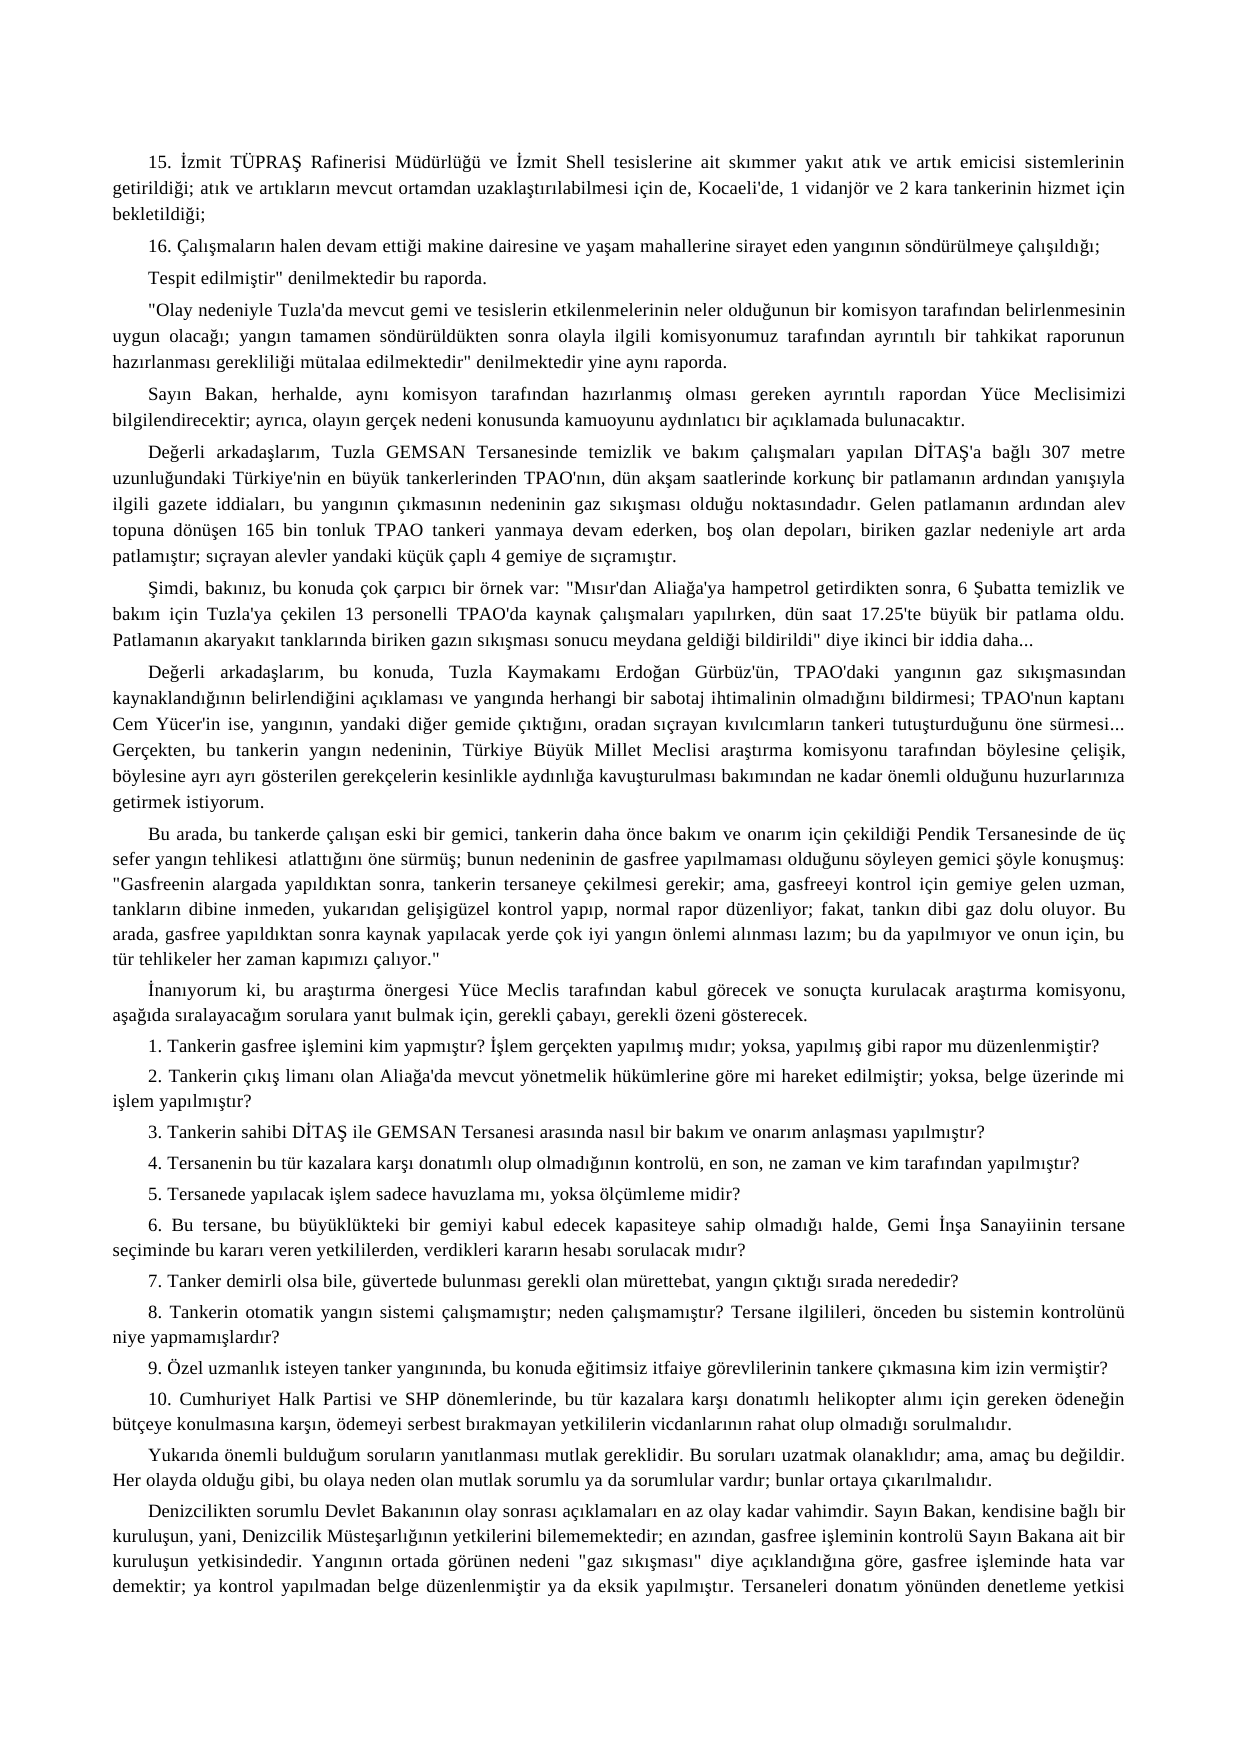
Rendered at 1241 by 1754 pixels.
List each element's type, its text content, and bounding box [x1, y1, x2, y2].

text Değerli arkadaşlarım, Tuzla GEMSAN Tersanesinde temizlik ve bakım çalışmaları yapılan DİTAŞ'a bağlı uzunluğundaki Türkiye'nin en büyük tankerlerinden TPAO'nın, dün akşam saatlerinde korkunç bir patlamanın ardından yanışıyla ilgili gazete iddiaları, bu yangının çıkmasının nedeninin gaz sıkışması olduğu noktasındadır. Gelen patlamanın ardından alev topuna dönüşen 165 bin tonluk TPAO tankeri yanmaya devam ederken, boş olan depoları, biriken gazlar nedeniyle art arda patlamıştır; sıçrayan alevler yandaki küçük çaplı 4 gemiye de sıçramıştır. [112, 438, 1128, 568]
text 6. Bu tersane, bu büyüklükteki bir gemiyi kabul edecek kapasiteye sahip olmadığı halde, Gemi İnşa Sanayiinin tersane seçiminde bu kararı veren yetkililerden, verdikleri kararın hesabı sorulacak mıdır? [112, 1212, 1128, 1262]
text Değerli arkadaşlarım, bu konuda, Tuzla Kaymakamı Erdoğan Gürbüz'ün, TPAO'daki yangının gaz sıkışmasından kaynaklandığının belirlendiğini açıklaması ve yangında herhangi bir sabotaj ihtimalinin olmadığını bildirmesi; TPAO'nun kaptanı Cem Yücer'in ise, yangının, yandaki diğer gemide çıktığını, oradan sıçrayan kıvılcımların tankeri tutuşturduğunu öne sürmesi... Gerçekten, bu tankerin yangın nedeninin, Türkiye Büyük Millet Meclisi araştırma komisyonu tarafından böylesine çelişik, böylesine ayrı ayrı gösterilen gerekçelerin kesinlikle aydınlığa kavuşturulması bakımından ne kadar önemli olduğunu huzurlarınıza getirmek istiyorum. [112, 658, 1128, 814]
text 3. Tankerin sahibi DİTAŞ ile GEMSAN Tersanesi arasında nasıl bir bakım ve onarım anlaşması yapılmıştır? [112, 1119, 1128, 1144]
text 7. Tanker demirli olsa bile, güvertede bulunması gerekli olan mürettebat, yangın çıktığı sırada nerededir? [112, 1268, 1128, 1293]
text 9. Özel uzmanlık isteyen tanker yangınında, bu konuda eğitimsiz itfaiye görevlilerinin tankere çıkmasına kim izin vermiştir? [112, 1354, 1128, 1379]
text 10. Cumhuriyet Halk Partisi ve SHP dönemlerinde, bu tür kazalara karşı donatımlı helikopter alımı için gereken ödeneğin bütçeye konulmasına karşın, ödemeyi serbest bırakmayan yetkililerin vicdanlarının rahat olup olmadığı sorulmalıdır. [112, 1385, 1128, 1435]
text 2. Tankerin çıkış limanı olan Aliağa'da mevcut yönetmelik hükümlerine göre mi hareket edilmiştir; yoksa, belge üzerinde mi işlem yapılmıştır? [112, 1063, 1128, 1113]
text 4. Tersanenin bu tür kazalara karşı donatımlı olup olmadığının kontrolü, en son, ne zaman ve kim tarafından yapılmıştır? [112, 1150, 1128, 1175]
text Bu arada, bu tankerde çalışan eski bir gemici, tankerin daha önce bakım ve onarım için çekildiği Pendik Tersanesinde de üç sefer yangın tehlikesi atlattığını öne sürmüş; bunun nedeninin de gasfree yapılmaması olduğunu söyleyen gemici şöyle konuşmuş: "Gasfreenin alargada yapıldıktan sonra, tankerin tersaneye çekilmesi gerekir; ama, gasfreeyi kontrol için gemiye gelen uzman, tankların dibine inmeden, yukarıdan gelişigüzel kontrol yapıp, normal rapor düzenliyor; fakat, tankın dibi gaz dolu oluyor. Bu arada, gasfree yapıldıktan sonra kaynak yapılacak yerde çok iyi yangın önlemi alınması lazım; bu da yapılmıyor ve onun için, bu tür tehlikeler her zaman kapımızı çalıyor." [112, 820, 1128, 970]
text Sayın Bakan, herhalde, aynı komisyon tarafından hazırlanmış olması gereken ayrıntılı rapordan Yüce Meclisimizi bilgilendirecektir; ayrıca, olayın gerçek nedeni konusunda kamuoyunu aydınlatıcı bir açıklamada bulunacaktır. [112, 380, 1128, 432]
text İnanıyorum ki, bu araştırma önergesi Yüce Meclis tarafından kabul görecek ve sonuçta kurulacak araştırma komisyonu, aşağıda sıralayacağım sorulara yanıt bulmak için, gerekli çabayı, gerekli özeni gösterecek. [112, 976, 1128, 1026]
text 1. Tankerin gasfree işlemini kim yapmıştır? İşlem gerçekten yapılmış mıdır; yoksa, yapılmış gibi rapor mu düzenlenmiştir? [112, 1032, 1128, 1057]
text "Olay nedeniyle Tuzla'da mevcut gemi ve tesislerin etkilenmelerinin neler olduğunun bir komisyon tarafından belirlenmesinin uygun olacağı; yangın tamamen söndürüldükten sonra olayla ilgili komisyonumuz tarafından ayrıntılı bir tahkikat raporunun hazırlanması gerekliliği mütalaa edilmektedir" denilmektedir yine aynı raporda. [112, 296, 1128, 374]
text Şimdi, bakınız, bu konuda çok çarpıcı bir örnek var: "Mısır'dan Aliağa'ya hampetrol getirdikten sonra, 6 Şubatta temizlik ve bakım için Tuzla'ya çekilen 13 personelli TPAO'da kaynak çalışmaları yapılırken, dün saat 17.25'te büyük bir patlama oldu. Patlamanın akaryakıt tanklarında biriken gazın sıkışması sonucu meydana geldiği bildirildi" diye ikinci bir iddia daha... [112, 574, 1128, 652]
text 15. İzmit TÜPRAŞ Rafinerisi Müdürlüğü ve İzmit Shell tesislerine ait skımmer yakıt atık ve artık emicisi sistemlerinin getirildiği; atık ve artıkların mevcut ortamdan uzaklaştırılabilmesi için de, Kocaeli'de, 1 vidanjör ve 2 kara tankerinin hizmet için bekletildiği; [112, 148, 1128, 226]
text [112, 1497, 1128, 1597]
text 8. Tankerin otomatik yangın sistemi çalışmamıştır; neden çalışmamıştır? Tersane ilgilileri, önceden bu sistemin kontrolünü niye yapmamışlardır? [112, 1298, 1128, 1348]
text 16. Çalışmaların halen devam ettiği makine dairesine ve yaşam mahallerine sirayet eden yangının söndürülmeye çalışıldığı; [112, 232, 1128, 258]
text Yukarıda önemli bulduğum soruların yanıtlanması mutlak gereklidir. Bu soruları uzatmak olanaklıdır; ama, amaç bu değildir. Her olayda olduğu gibi, bu olaya neden olan mutlak sorumlu ya da sorumlular vardır; bunlar ortaya çıkarılmalıdır. [112, 1441, 1128, 1491]
text 5. Tersanede yapılacak işlem sadece havuzlama mı, yoksa ölçümleme midir? [112, 1181, 1128, 1206]
text Tespit edilmiştir" denilmektedir bu raporda. [112, 264, 1128, 290]
